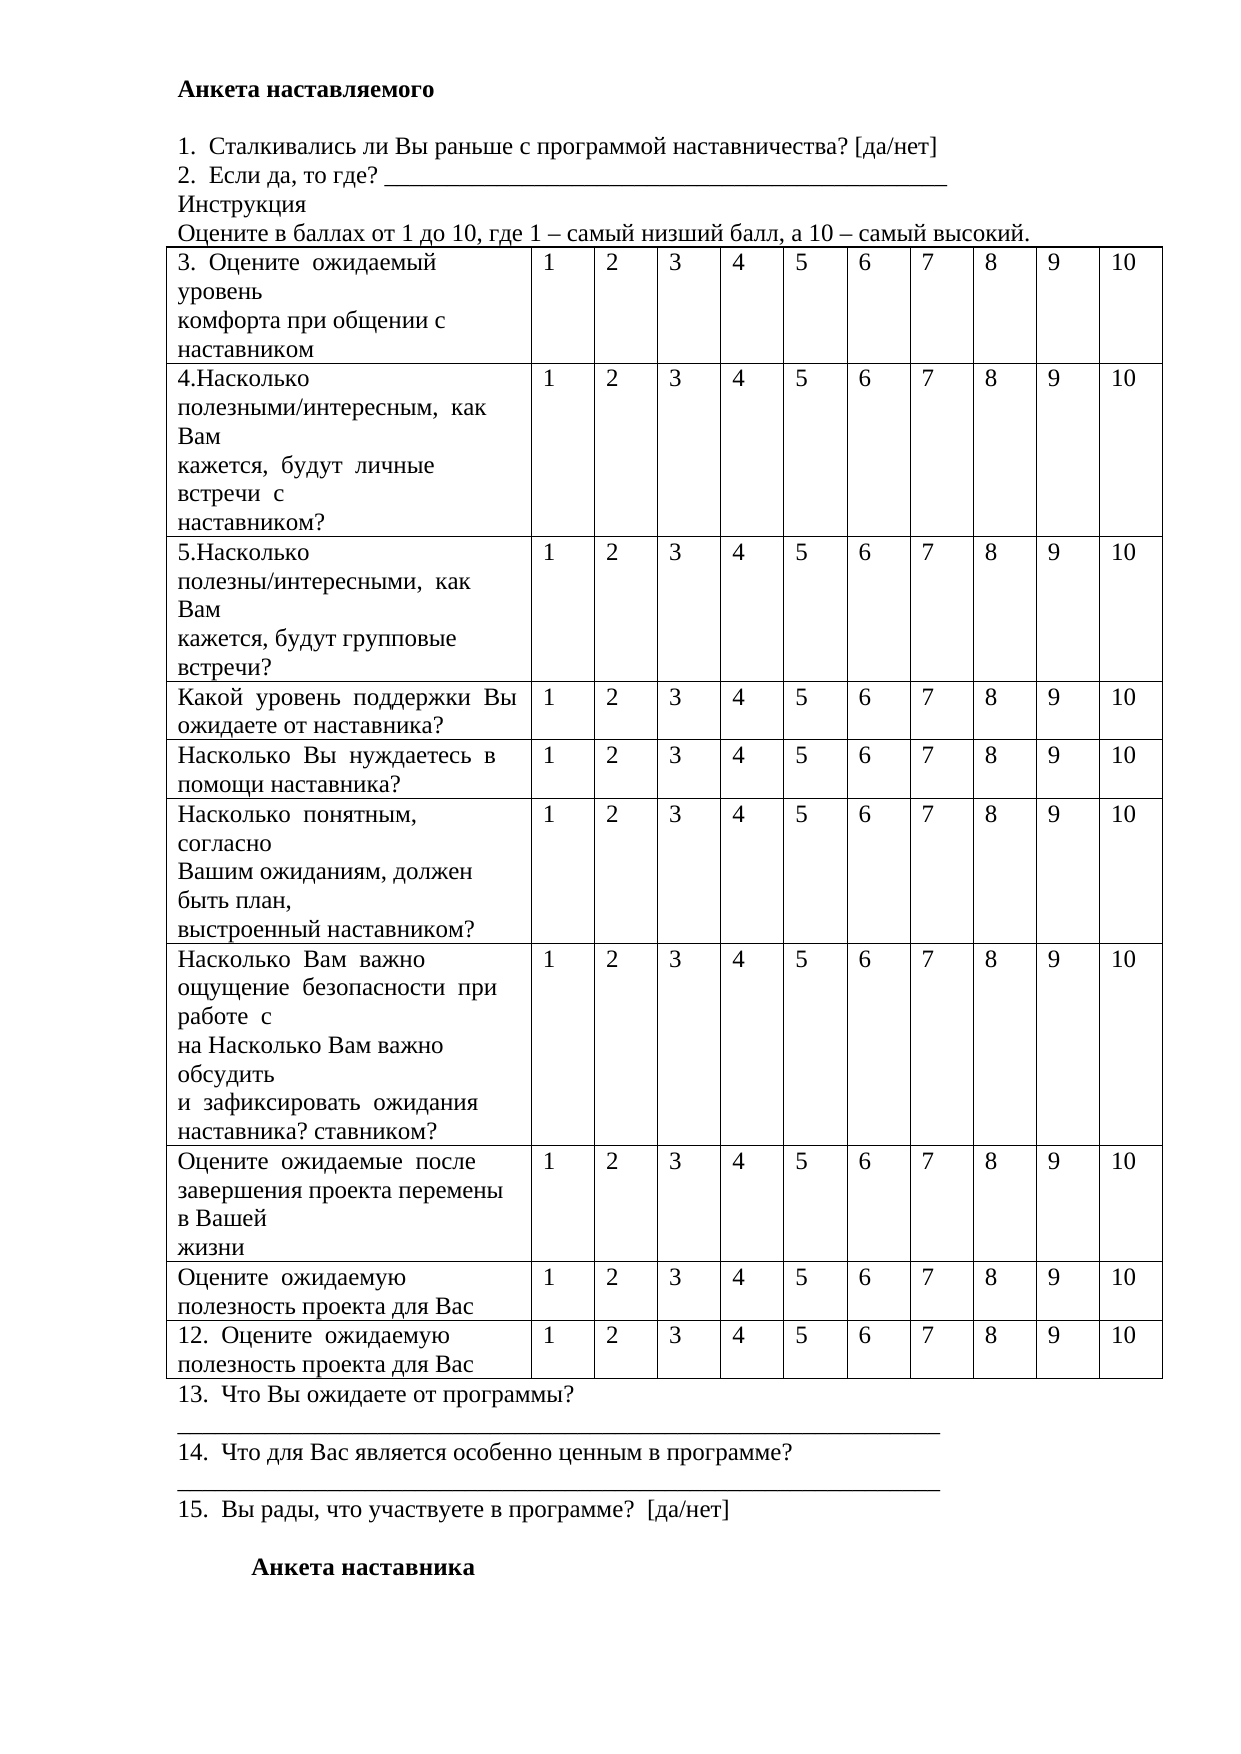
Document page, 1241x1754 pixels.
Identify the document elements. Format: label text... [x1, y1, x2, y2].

table_cell 3 [658, 1262, 720, 1319]
table_header 9 [1037, 248, 1099, 362]
table_cell 7 [911, 799, 973, 943]
table_cell 9 [1037, 1262, 1099, 1319]
text Анкета наставника [177, 1552, 1152, 1580]
table_header 7 [911, 248, 973, 362]
table_cell 3 [658, 1321, 720, 1378]
table_header 8 [974, 248, 1036, 362]
table_cell 2 [595, 944, 657, 1145]
table_header 6 [848, 248, 910, 362]
table_cell 4 [721, 799, 783, 943]
text 15. Вы рады, что участвуете в программе? [да/нет] [177, 1494, 1152, 1523]
table_cell 4 [721, 364, 783, 536]
table_cell 6 [848, 799, 910, 943]
table_cell 10 [1100, 740, 1162, 798]
table_cell 5 [784, 1262, 847, 1319]
table_cell 1 [532, 1321, 594, 1378]
table_cell 2 [595, 1262, 657, 1319]
table_cell 7 [911, 740, 973, 798]
table_cell 4 [721, 944, 783, 1145]
table_header 1 [532, 248, 594, 362]
table_cell 9 [1037, 740, 1099, 798]
table_cell 3 [658, 682, 720, 739]
table_cell 8 [974, 537, 1036, 681]
table_cell Какой уровень поддержки Вы ожидаете от наставника? [167, 682, 531, 739]
table_cell 2 [595, 740, 657, 798]
table_cell Оцените ожидаемые после завершения проекта перемены в Вашей жизни [167, 1146, 531, 1261]
table_cell 6 [848, 537, 910, 681]
table_cell 2 [595, 1146, 657, 1261]
table_cell 4 [721, 682, 783, 739]
table_cell 2 [595, 799, 657, 943]
table_cell 4 [721, 1321, 783, 1378]
table_cell 1 [532, 537, 594, 681]
table_cell 3 [658, 944, 720, 1145]
table_cell 7 [911, 682, 973, 739]
table_cell 6 [848, 1321, 910, 1378]
table_cell 9 [1037, 944, 1099, 1145]
table_cell 7 [911, 537, 973, 681]
table_header 2 [595, 248, 657, 362]
table_cell 3 [658, 537, 720, 681]
table_cell 4 [721, 740, 783, 798]
table_cell 10 [1100, 682, 1162, 739]
table_cell 7 [911, 1146, 973, 1261]
table_cell 7 [911, 944, 973, 1145]
table_cell 12. Оцените ожидаемую полезность проекта для Вас [167, 1321, 531, 1378]
table_cell Насколько Вам важно ощущение безопасности при работе с на Насколько Вам важно обсудить и зафиксировать ожидания наставника? ставником? [167, 944, 531, 1145]
table_cell 1 [532, 740, 594, 798]
table_cell 6 [848, 740, 910, 798]
table_cell 7 [911, 1321, 973, 1378]
table_cell 6 [848, 1146, 910, 1261]
text 1. Сталкивались ли Вы раньше с программой наставничества? [да/нет] [177, 131, 1152, 160]
text 13. Что Вы ожидаете от программы? [177, 1379, 1152, 1408]
table_cell 8 [974, 799, 1036, 943]
table_cell 9 [1037, 537, 1099, 681]
table_cell 10 [1100, 944, 1162, 1145]
table_cell 5 [784, 364, 847, 536]
table_cell 9 [1037, 1321, 1099, 1378]
table_cell Оцените ожидаемую полезность проекта для Вас [167, 1262, 531, 1319]
table_cell 8 [974, 1321, 1036, 1378]
table_cell 3 [658, 799, 720, 943]
text 2. Если да, то где? _____________________________________________ [177, 160, 1152, 189]
table_cell 9 [1037, 1146, 1099, 1261]
table_cell 5 [784, 1321, 847, 1378]
table_cell 7 [911, 364, 973, 536]
text 14. Что для Вас является особенно ценным в программе? [177, 1437, 1152, 1465]
table_cell 3 [658, 740, 720, 798]
table_cell 3 [658, 1146, 720, 1261]
table_cell 6 [848, 364, 910, 536]
table_cell 4.Насколько полезными/интересным, как Вам кажется, будут личные встречи с наставником? [167, 364, 531, 536]
table_header 3 [658, 248, 720, 362]
table_cell 10 [1100, 1146, 1162, 1261]
table_cell 1 [532, 944, 594, 1145]
table_cell 3 [658, 364, 720, 536]
table_cell 5 [784, 799, 847, 943]
table_header 5 [784, 248, 847, 362]
table_cell 4 [721, 1146, 783, 1261]
table_header 10 [1100, 248, 1162, 362]
table_cell 10 [1100, 799, 1162, 943]
table_cell 5.Насколько полезны/интересными, как Вам кажется, будут групповые встречи? [167, 537, 531, 681]
table_cell 5 [784, 740, 847, 798]
table_cell 2 [595, 537, 657, 681]
table_header 4 [721, 248, 783, 362]
table_cell 9 [1037, 364, 1099, 536]
table_cell 5 [784, 1146, 847, 1261]
table_cell 1 [532, 799, 594, 943]
table_cell 10 [1100, 1262, 1162, 1319]
table_cell 10 [1100, 1321, 1162, 1378]
table_cell 4 [721, 537, 783, 681]
table_cell 9 [1037, 799, 1099, 943]
text _____________________________________________________________ [177, 1465, 1152, 1494]
text Инструкция [177, 189, 1152, 218]
text _____________________________________________________________ [177, 1408, 1152, 1437]
table_cell Насколько понятным, согласно Вашим ожиданиям, должен быть план, выстроенный наставником? [167, 799, 531, 943]
table_cell 8 [974, 1262, 1036, 1319]
table_cell 8 [974, 682, 1036, 739]
table_cell 2 [595, 682, 657, 739]
table_cell 1 [532, 682, 594, 739]
table_cell 10 [1100, 364, 1162, 536]
table_cell 2 [595, 1321, 657, 1378]
table_cell 6 [848, 1262, 910, 1319]
table_header 3. Оцените ожидаемый уровень комфорта при общении с наставником [167, 248, 531, 362]
text Оцените в баллах от 1 до 10, где 1 – самый низший балл, а 10 – самый высокий. [177, 218, 1152, 246]
table_cell 5 [784, 682, 847, 739]
table_cell 2 [595, 364, 657, 536]
table_cell 8 [974, 364, 1036, 536]
table_cell 4 [721, 1262, 783, 1319]
table_cell Насколько Вы нуждаетесь в помощи наставника? [167, 740, 531, 798]
table_cell 8 [974, 740, 1036, 798]
table_cell 1 [532, 364, 594, 536]
table_cell 6 [848, 682, 910, 739]
table_cell 8 [974, 1146, 1036, 1261]
table_cell 9 [1037, 682, 1099, 739]
table_cell 1 [532, 1262, 594, 1319]
table_cell 10 [1100, 537, 1162, 681]
text Анкета наставляемого [177, 74, 1152, 103]
table_cell 8 [974, 944, 1036, 1145]
table_cell 1 [532, 1146, 594, 1261]
table_cell 5 [784, 537, 847, 681]
table_cell 7 [911, 1262, 973, 1319]
table_cell 5 [784, 944, 847, 1145]
table_cell 6 [848, 944, 910, 1145]
